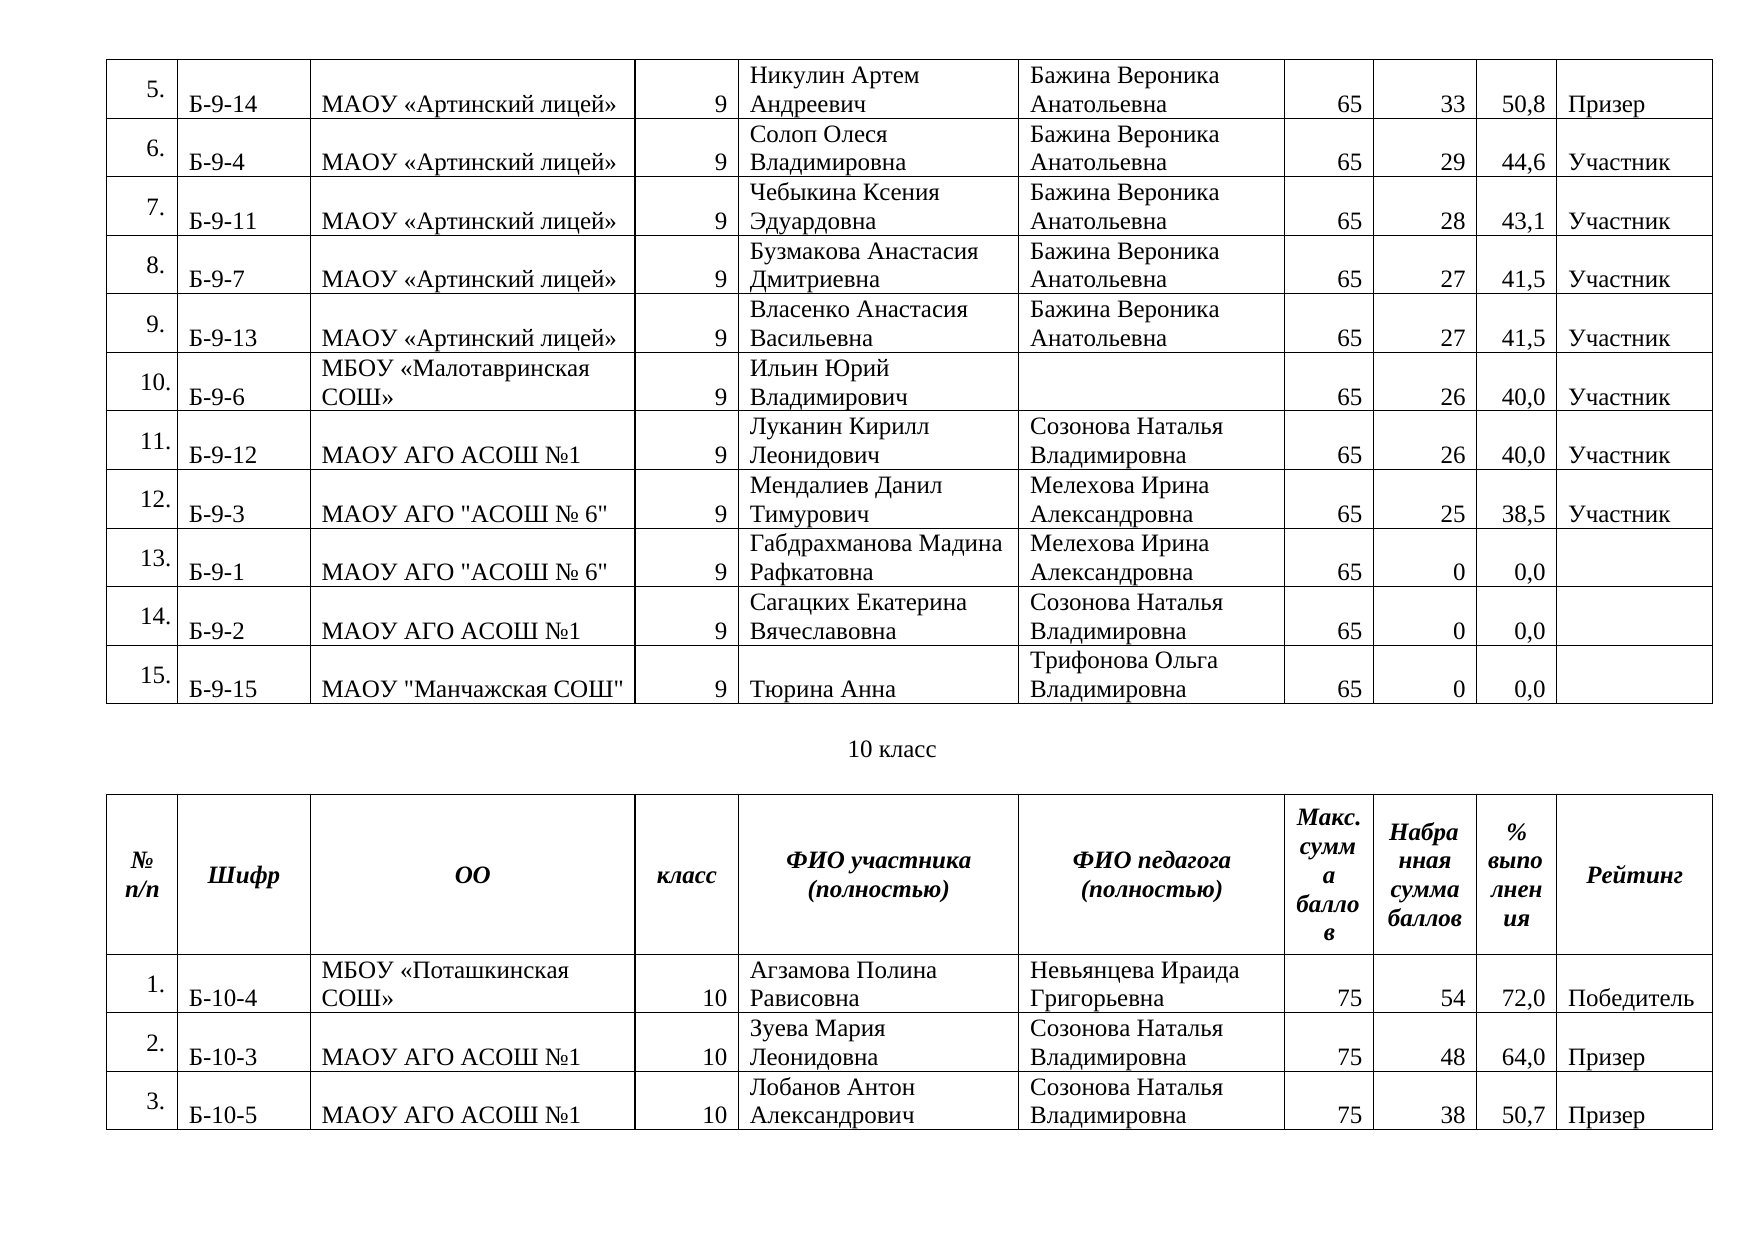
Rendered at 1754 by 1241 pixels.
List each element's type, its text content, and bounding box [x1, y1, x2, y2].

table_cell Б-9-4 [178, 119, 310, 176]
table_cell Участник [1557, 353, 1712, 410]
table_cell Сагацких Екатерина Вячеславовна [739, 587, 1018, 644]
table_cell МАОУ АГО "АСОШ № 6" [311, 529, 634, 586]
table_cell [1019, 353, 1284, 410]
table_cell 40,0 [1477, 411, 1556, 469]
table_cell 0,0 [1477, 529, 1556, 586]
table_cell Лобанов Антон Александрович [739, 1072, 1018, 1129]
table_cell МАОУ АГО АСОШ №1 [311, 411, 634, 469]
table_cell 65 [1285, 236, 1373, 293]
table_cell Б-9-12 [178, 411, 310, 469]
table_cell МАОУ АГО АСОШ №1 [311, 587, 634, 644]
table_cell Участник [1557, 119, 1712, 176]
table_cell 0,0 [1477, 587, 1556, 644]
table_cell Бажина Вероника Анатольевна [1019, 294, 1284, 352]
table_cell Созонова Наталья Владимировна [1019, 587, 1284, 644]
table_cell 10 [636, 1072, 738, 1129]
table_cell [107, 353, 177, 410]
table_cell Призер [1557, 60, 1712, 118]
table_cell Бузмакова Анастасия Дмитриевна [739, 236, 1018, 293]
table_cell 41,5 [1477, 294, 1556, 352]
table_header Шифр [178, 795, 310, 954]
text 10 класс [118, 734, 1665, 763]
table_header Рейтинг [1557, 795, 1712, 954]
table_cell 27 [1374, 236, 1476, 293]
table_cell 50,7 [1477, 1072, 1556, 1129]
table_cell 65 [1285, 60, 1373, 118]
table_cell 28 [1374, 177, 1476, 235]
table_cell 43,1 [1477, 177, 1556, 235]
table_cell [107, 411, 177, 469]
table_cell Мелехова Ирина Александровна [1019, 529, 1284, 586]
table_cell [1557, 587, 1712, 644]
table_cell Бажина Вероника Анатольевна [1019, 60, 1284, 118]
table_cell 65 [1285, 470, 1373, 527]
table_cell Победитель [1557, 955, 1712, 1012]
table_cell 10 [636, 1013, 738, 1071]
table_cell 2 [107, 1013, 177, 1071]
table_cell 9 [636, 119, 738, 176]
table_cell 0 [1374, 587, 1476, 644]
table_cell [1557, 529, 1712, 586]
table_cell Б-9-1 [178, 529, 310, 586]
table_cell 10 [636, 955, 738, 1012]
table_cell 9 [636, 177, 738, 235]
table_cell Габдрахманова Мадина Рафкатовна [739, 529, 1018, 586]
table_cell 9 [636, 60, 738, 118]
table_cell 9 [636, 646, 738, 703]
table_cell Б-9-14 [178, 60, 310, 118]
table_cell 25 [1374, 470, 1476, 527]
table_cell 26 [1374, 411, 1476, 469]
table_cell Б-9-7 [178, 236, 310, 293]
table_cell [107, 177, 177, 235]
table_cell Б-10-3 [178, 1013, 310, 1071]
table_cell 29 [1374, 119, 1476, 176]
table_cell 54 [1374, 955, 1476, 1012]
table_cell 65 [1285, 177, 1373, 235]
table_cell Созонова Наталья Владимировна [1019, 1013, 1284, 1071]
table_cell Призер [1557, 1072, 1712, 1129]
table_cell 26 [1374, 353, 1476, 410]
table_cell 65 [1285, 587, 1373, 644]
table_cell Чебыкина Ксения Эдуардовна [739, 177, 1018, 235]
table_cell 9 [636, 411, 738, 469]
table_cell [107, 236, 177, 293]
table_cell [107, 646, 177, 703]
table_header № п/п [107, 795, 177, 954]
table_cell 65 [1285, 119, 1373, 176]
table_cell Б-9-13 [178, 294, 310, 352]
table_cell МБОУ «Малотавринская СОШ» [311, 353, 634, 410]
table_cell 27 [1374, 294, 1476, 352]
table_cell Б-10-5 [178, 1072, 310, 1129]
table_cell 38,5 [1477, 470, 1556, 527]
table_cell Участник [1557, 236, 1712, 293]
table_cell 0,0 [1477, 646, 1556, 703]
table_header ОО [311, 795, 634, 954]
table_header Макс. сумма баллов [1285, 795, 1373, 954]
table_header ФИО педагога (полностью) [1019, 795, 1284, 954]
table_cell Призер [1557, 1013, 1712, 1071]
table_cell Участник [1557, 411, 1712, 469]
table_cell [1557, 646, 1712, 703]
table_cell 41,5 [1477, 236, 1556, 293]
table_cell 65 [1285, 294, 1373, 352]
table_header ФИО участника (полностью) [739, 795, 1018, 954]
table_cell Б-9-6 [178, 353, 310, 410]
table_cell Бажина Вероника Анатольевна [1019, 236, 1284, 293]
table_cell Солоп Олеся Владимировна [739, 119, 1018, 176]
table_cell Б-9-15 [178, 646, 310, 703]
table_cell 65 [1285, 353, 1373, 410]
table_cell Участник [1557, 470, 1712, 527]
table_cell Б-9-2 [178, 587, 310, 644]
table_cell 40,0 [1477, 353, 1556, 410]
table_cell 1 [107, 955, 177, 1012]
table_cell Участник [1557, 294, 1712, 352]
table_cell 65 [1285, 529, 1373, 586]
table_header % выполнения [1477, 795, 1556, 954]
table_cell [107, 529, 177, 586]
table_cell 5 [107, 60, 177, 118]
table_cell МАОУ «Артинский лицей» [311, 60, 634, 118]
table_cell 38 [1374, 1072, 1476, 1129]
table_cell МАОУ АГО АСОШ №1 [311, 1013, 634, 1071]
table_cell МАОУ "Манчажская СОШ" [311, 646, 634, 703]
table_cell 9 [636, 587, 738, 644]
table_cell Зуева Мария Леонидовна [739, 1013, 1018, 1071]
table_cell 75 [1285, 1072, 1373, 1129]
table_cell Никулин Артем Андреевич [739, 60, 1018, 118]
table_cell Трифонова Ольга Владимировна [1019, 646, 1284, 703]
table_header класс [636, 795, 738, 954]
table_cell [107, 470, 177, 527]
table_cell Ильин Юрий Владимирович [739, 353, 1018, 410]
table_cell 65 [1285, 411, 1373, 469]
table_cell МАОУ «Артинский лицей» [311, 119, 634, 176]
table_cell 9 [636, 236, 738, 293]
table_cell Тюрина Анна [739, 646, 1018, 703]
table_cell 72,0 [1477, 955, 1556, 1012]
table_cell 0 [1374, 529, 1476, 586]
table_cell 44,6 [1477, 119, 1556, 176]
table_cell 48 [1374, 1013, 1476, 1071]
table_cell 3 [107, 1072, 177, 1129]
table_cell 75 [1285, 955, 1373, 1012]
table_cell Б-10-4 [178, 955, 310, 1012]
table_cell Мендалиев Данил Тимурович [739, 470, 1018, 527]
table_cell МБОУ «Поташкинская СОШ» [311, 955, 634, 1012]
table_cell Участник [1557, 177, 1712, 235]
table_cell Луканин Кирилл Леонидович [739, 411, 1018, 469]
table_cell Бажина Вероника Анатольевна [1019, 119, 1284, 176]
table_cell Мелехова Ирина Александровна [1019, 470, 1284, 527]
table_cell 65 [1285, 646, 1373, 703]
table_cell Созонова Наталья Владимировна [1019, 411, 1284, 469]
table_cell 9 [636, 529, 738, 586]
table_cell МАОУ «Артинский лицей» [311, 236, 634, 293]
table_cell 50,8 [1477, 60, 1556, 118]
table_cell 9 [636, 294, 738, 352]
table_cell МАОУ АГО "АСОШ № 6" [311, 470, 634, 527]
table_cell Б-9-3 [178, 470, 310, 527]
table_cell 6 [107, 119, 177, 176]
table_cell Б-9-11 [178, 177, 310, 235]
table_cell 9 [636, 470, 738, 527]
table_cell [107, 294, 177, 352]
table_header Набранная сумма баллов [1374, 795, 1476, 954]
table_cell 9 [636, 353, 738, 410]
table_cell Бажина Вероника Анатольевна [1019, 177, 1284, 235]
table_cell Невьянцева Ираида Григорьевна [1019, 955, 1284, 1012]
table_cell 64,0 [1477, 1013, 1556, 1071]
table_cell МАОУ «Артинский лицей» [311, 177, 634, 235]
table_cell МАОУ «Артинский лицей» [311, 294, 634, 352]
table_cell Агзамова Полина Рависовна [739, 955, 1018, 1012]
table_cell 33 [1374, 60, 1476, 118]
table_cell 0 [1374, 646, 1476, 703]
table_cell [1019, 1072, 1284, 1129]
table_cell Власенко Анастасия Васильевна [739, 294, 1018, 352]
table_cell МАОУ АГО АСОШ №1 [311, 1072, 634, 1129]
table_cell [107, 587, 177, 644]
table_cell 75 [1285, 1013, 1373, 1071]
